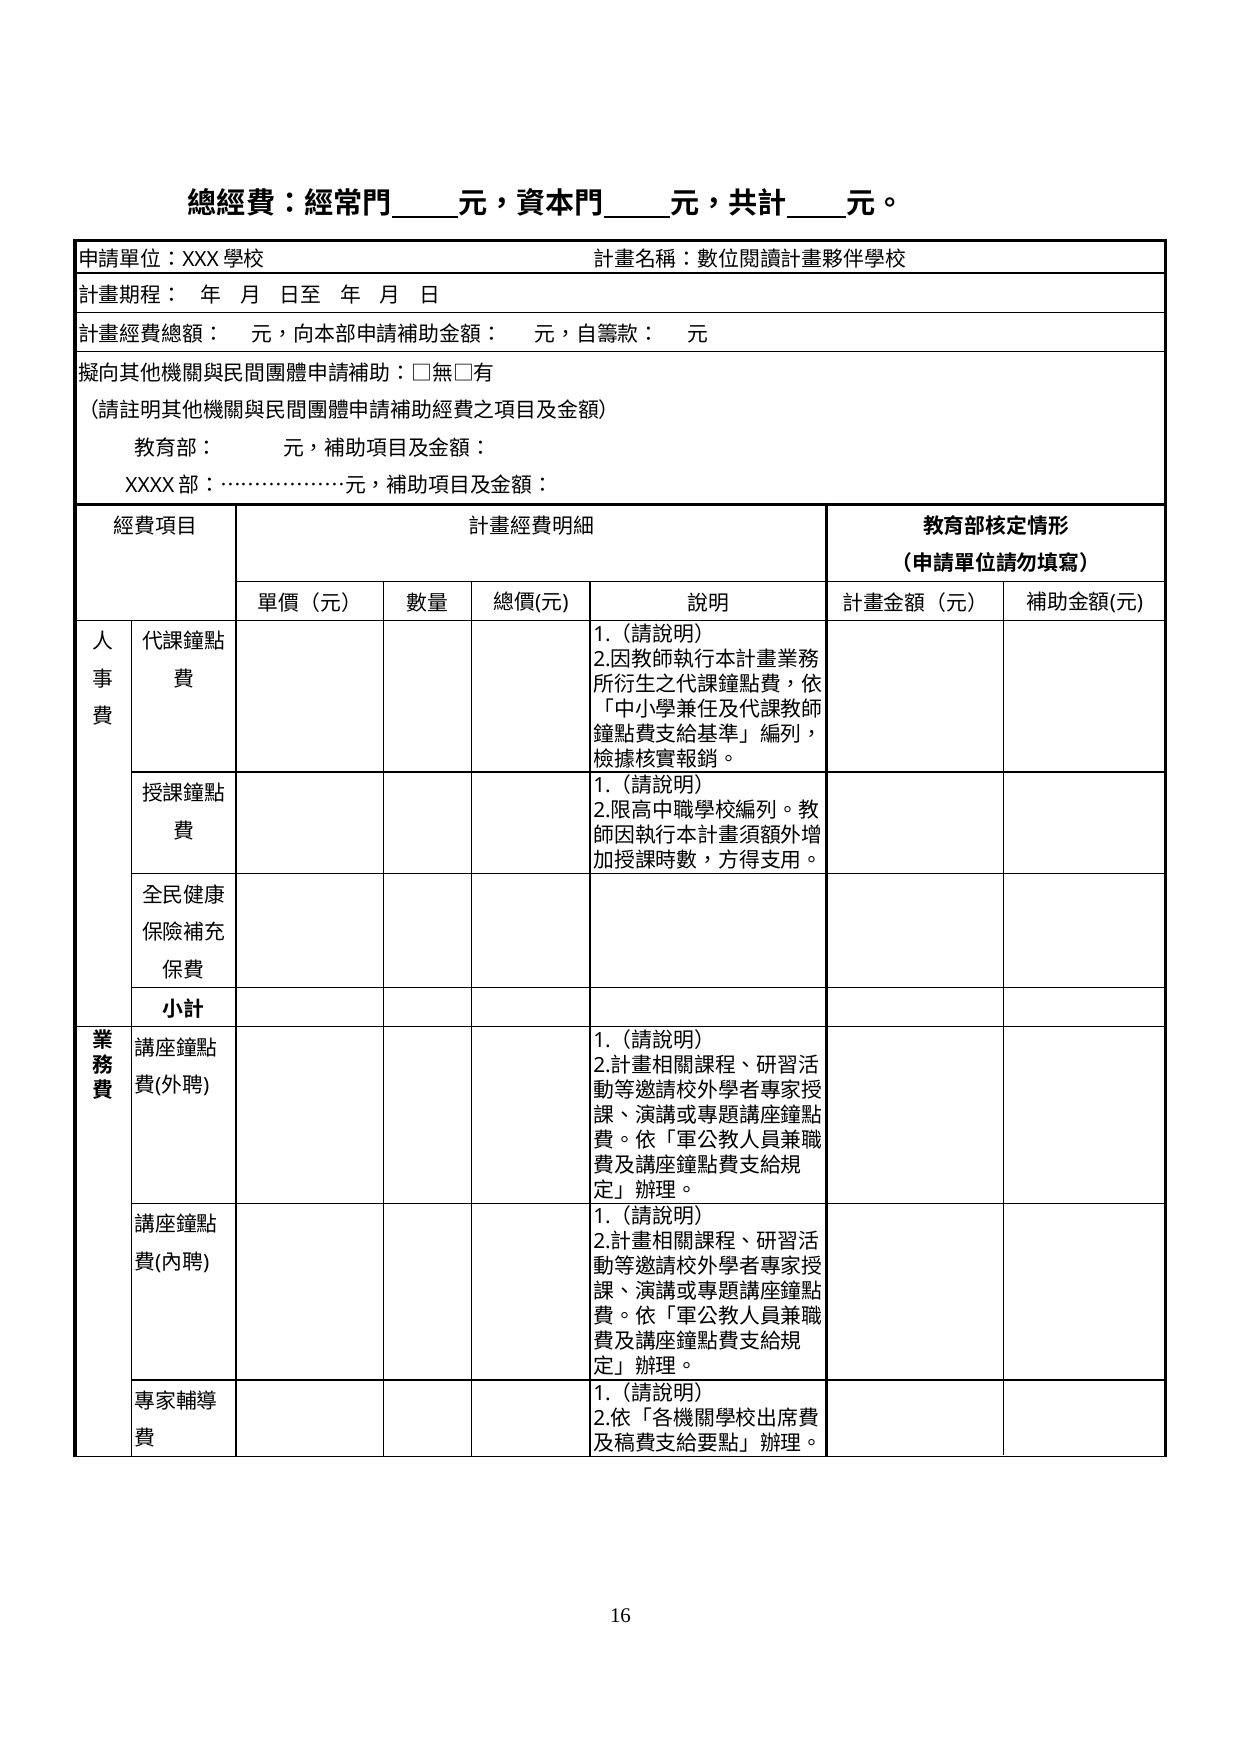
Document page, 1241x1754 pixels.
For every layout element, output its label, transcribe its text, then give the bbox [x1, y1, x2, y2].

table_cell [1004, 1027, 1164, 1202]
table_cell [1004, 773, 1164, 873]
table_cell 補助金額(元) [1004, 582, 1164, 619]
table_cell 說明 [591, 582, 825, 619]
table_cell 1.（請說明） 2.限高中職學校編列。教師因執行本計畫須額外增加授課時數，方得支用。 [591, 773, 825, 873]
table_cell [828, 621, 1003, 771]
table_cell [591, 874, 825, 987]
table_cell [384, 1027, 471, 1202]
table_cell [472, 874, 589, 987]
table_cell [828, 988, 1003, 1026]
table_cell 計畫金額（元） [828, 582, 1003, 619]
table_cell 1.（請說明） 2.依「各機關學校出席費及稿費支給要點」辦理。 [591, 1381, 825, 1456]
table_cell [237, 621, 383, 771]
table_cell [237, 773, 383, 873]
table_cell 講座鐘點費(外聘) [132, 1027, 235, 1202]
table_cell [237, 1381, 383, 1456]
table_cell [384, 1381, 471, 1456]
table_cell [384, 874, 471, 987]
table_cell 人 事 費 [77, 621, 131, 1026]
table_cell 小計 [132, 988, 235, 1026]
table_cell [1004, 1204, 1164, 1379]
table_cell 1.（請說明） 2.計畫相關課程、研習活動等邀請校外學者專家授課、演講或專題講座鐘點費。依「軍公教人員兼職費及講座鐘點費支給規定」辦理。 [591, 1204, 825, 1379]
table_cell [828, 1381, 1003, 1456]
table_cell [828, 1027, 1003, 1202]
table_cell 專家輔導費 [132, 1381, 235, 1456]
table_cell 數量 [384, 582, 471, 619]
table_cell [237, 988, 383, 1026]
table_cell [472, 988, 589, 1026]
table_header 申請單位：XXX學校 [77, 242, 590, 272]
table_cell [472, 621, 589, 771]
table_cell [828, 773, 1003, 873]
table_cell 1.（請說明） 2.因教師執行本計畫業務所衍生之代課鐘點費，依「中小學兼任及代課教師鐘點費支給基準」編列，檢據核實報銷。 [591, 621, 825, 771]
table_cell 擬向其他機關與民間團體申請補助：□無□有 （請註明其他機關與民間團體申請補助經費之項目及金額） 教育部： 元，補助項目及金額： XXXX部：………………元，補助項目及金額： [77, 352, 1164, 502]
table_cell 代課鐘點費 [132, 621, 235, 771]
table_cell [828, 1204, 1003, 1379]
table_cell 計畫期程： 年 月 日至 年 月 日 [77, 274, 1164, 312]
table_cell [472, 773, 589, 873]
table_cell [237, 1204, 383, 1379]
table_cell [472, 1027, 589, 1202]
table_cell 教育部核定情形 （申請單位請勿填寫） [828, 506, 1164, 581]
table_cell 業 務 費 [77, 1027, 131, 1456]
table_cell [828, 874, 1003, 987]
table_cell [384, 621, 471, 771]
table_cell [1004, 874, 1164, 987]
table_cell [384, 988, 471, 1026]
table_cell 單價（元） [237, 582, 383, 619]
table_cell [591, 988, 825, 1026]
table_cell 全民健康保險補充保費 [132, 874, 235, 987]
table_cell 1.（請說明） 2.計畫相關課程、研習活動等邀請校外學者專家授課、演講或專題講座鐘點費。依「軍公教人員兼職費及講座鐘點費支給規定」辦理。 [591, 1027, 825, 1202]
table_cell [384, 1204, 471, 1379]
table_cell 計畫經費總額： 元，向本部申請補助金額： 元，自籌款： 元 [77, 313, 1164, 351]
table_cell 講座鐘點費(內聘) [132, 1204, 235, 1379]
table_cell [1004, 988, 1164, 1026]
table_cell [384, 773, 471, 873]
table_cell 授課鐘點費 [132, 773, 235, 873]
table_cell 經費項目 [77, 506, 235, 619]
table_cell [237, 874, 383, 987]
table_cell [1004, 1381, 1164, 1456]
table_cell [237, 1027, 383, 1202]
table_cell 計畫經費明細 [237, 506, 825, 581]
text 總經費：經常門 元，資本門 元，共計 元。 [187, 164, 1147, 239]
table_cell [472, 1381, 589, 1456]
table_header 計畫名稱：數位閱讀計畫夥伴學校 [590, 242, 1164, 272]
table_cell [472, 1204, 589, 1379]
table_cell 總價(元) [472, 582, 589, 619]
table_cell [1004, 621, 1164, 771]
